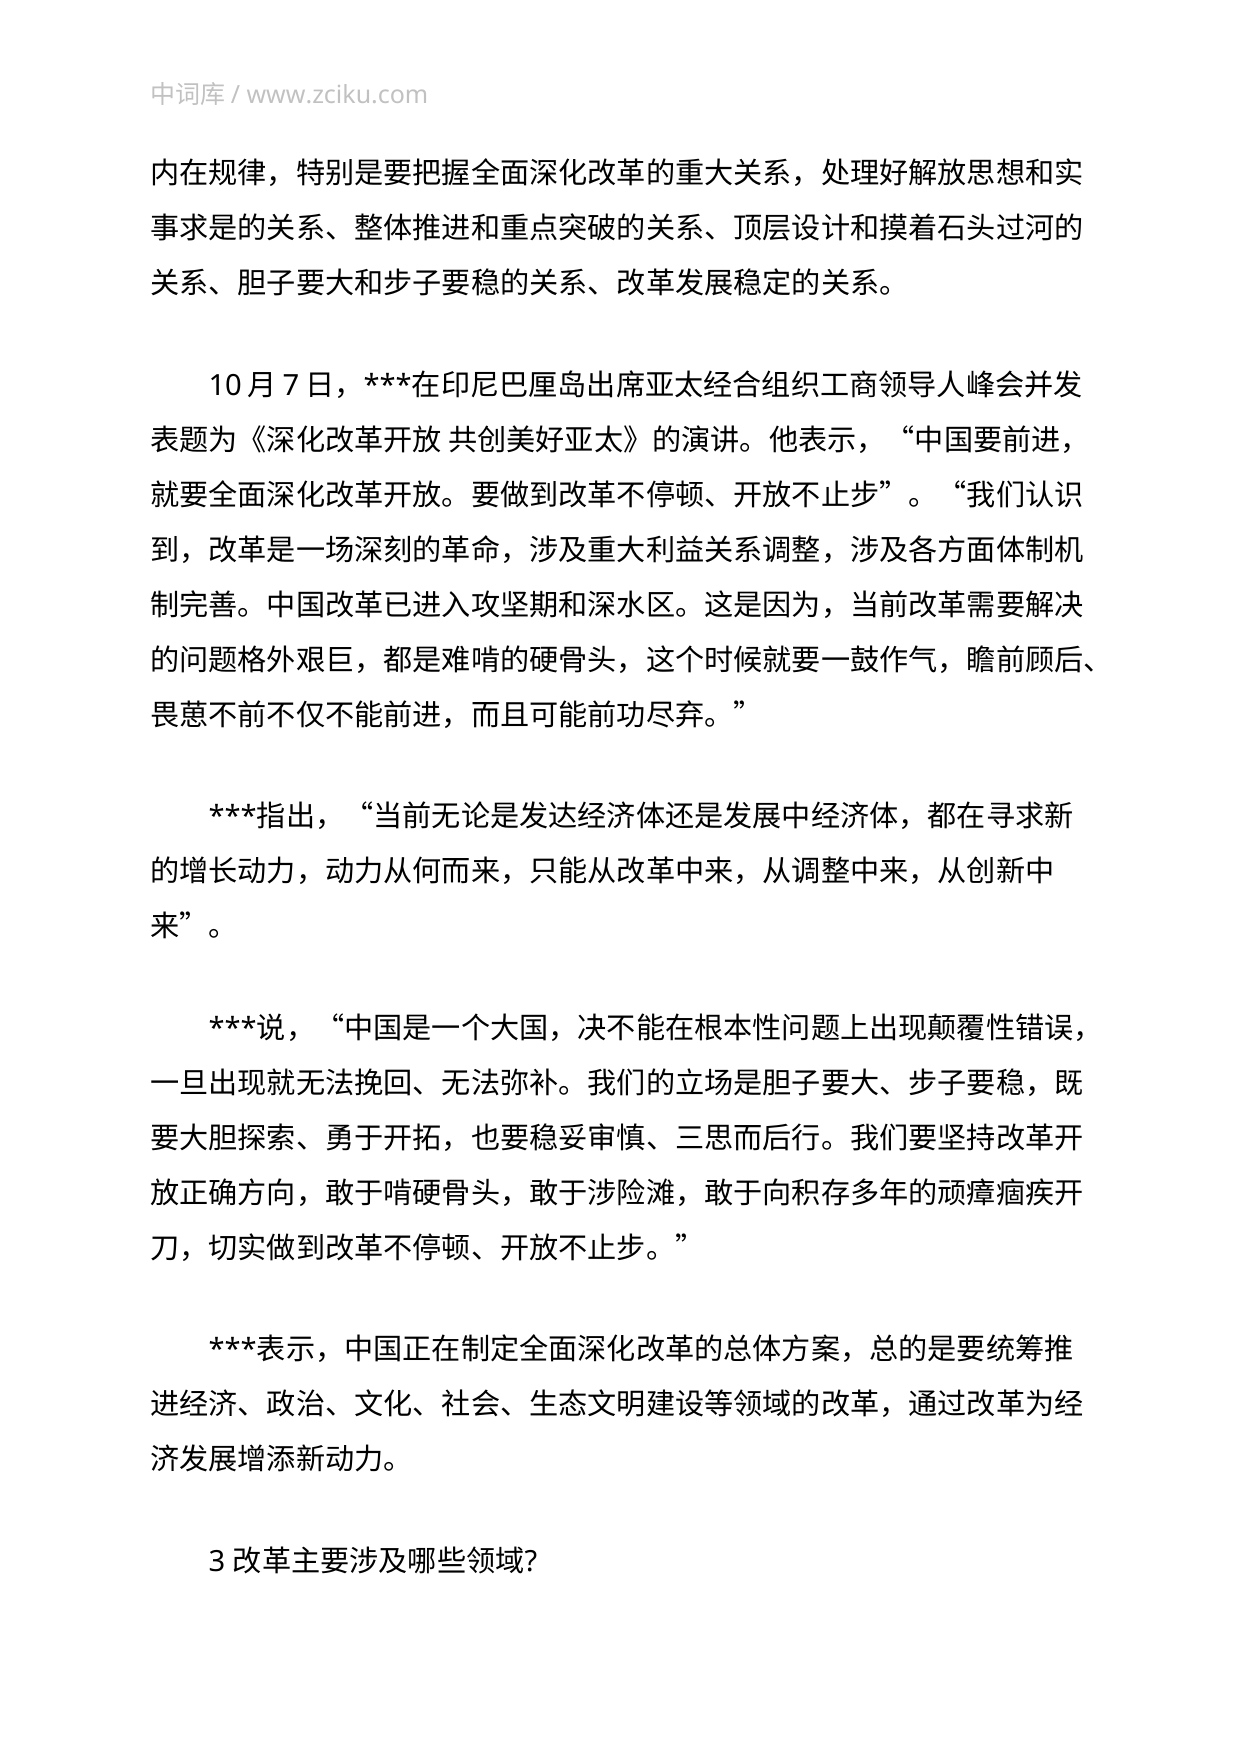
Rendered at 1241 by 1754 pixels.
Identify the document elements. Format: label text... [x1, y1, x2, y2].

text 3 改革主要涉及哪些领域? [150, 1538, 1090, 1580]
text 10月7日，***在印尼巴厘岛出席亚太经合组织工商领导人峰会并发表题为《深化改革开放 共创美好亚太》的演讲。他表示，“中国要前进，就要全面深化改革开放。要做到改革不停顿、开放不止步”。“我们认识到，改革是一场深刻的革命，涉及重大利益关系调整，涉及各方面体制机制完善。中国改革已进入攻坚期和深水区。这是因为，当前改革需要解决的问题格外艰巨，都是难啃的硬骨头，这个时候就要一鼓作气，瞻前顾后、畏葸不前不仅不能前进，而且可能前功尽弃。” [150, 362, 1090, 733]
text ***说，“中国是一个大国，决不能在根本性问题上出现颠覆性错误，一旦出现就无法挽回、无法弥补。我们的立场是胆子要大、步子要稳，既要大胆探索、勇于开拓，也要稳妥审慎、三思而后行。我们要坚持改革开放正确方向，敢于啃硬骨头，敢于涉险滩，敢于向积存多年的顽瘴痼疾开刀，切实做到改革不停顿、开放不止步。” [150, 1004, 1090, 1266]
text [150, 150, 1090, 302]
text ***表示，中国正在制定全面深化改革的总体方案，总的是要统筹推进经济、政治、文化、社会、生态文明建设等领域的改革，通过改革为经济发展增添新动力。 [150, 1326, 1090, 1478]
text ***指出，“当前无论是发达经济体还是发展中经济体，都在寻求新的增长动力，动力从何而来，只能从改革中来，从调整中来，从创新中来”。 [150, 793, 1090, 945]
